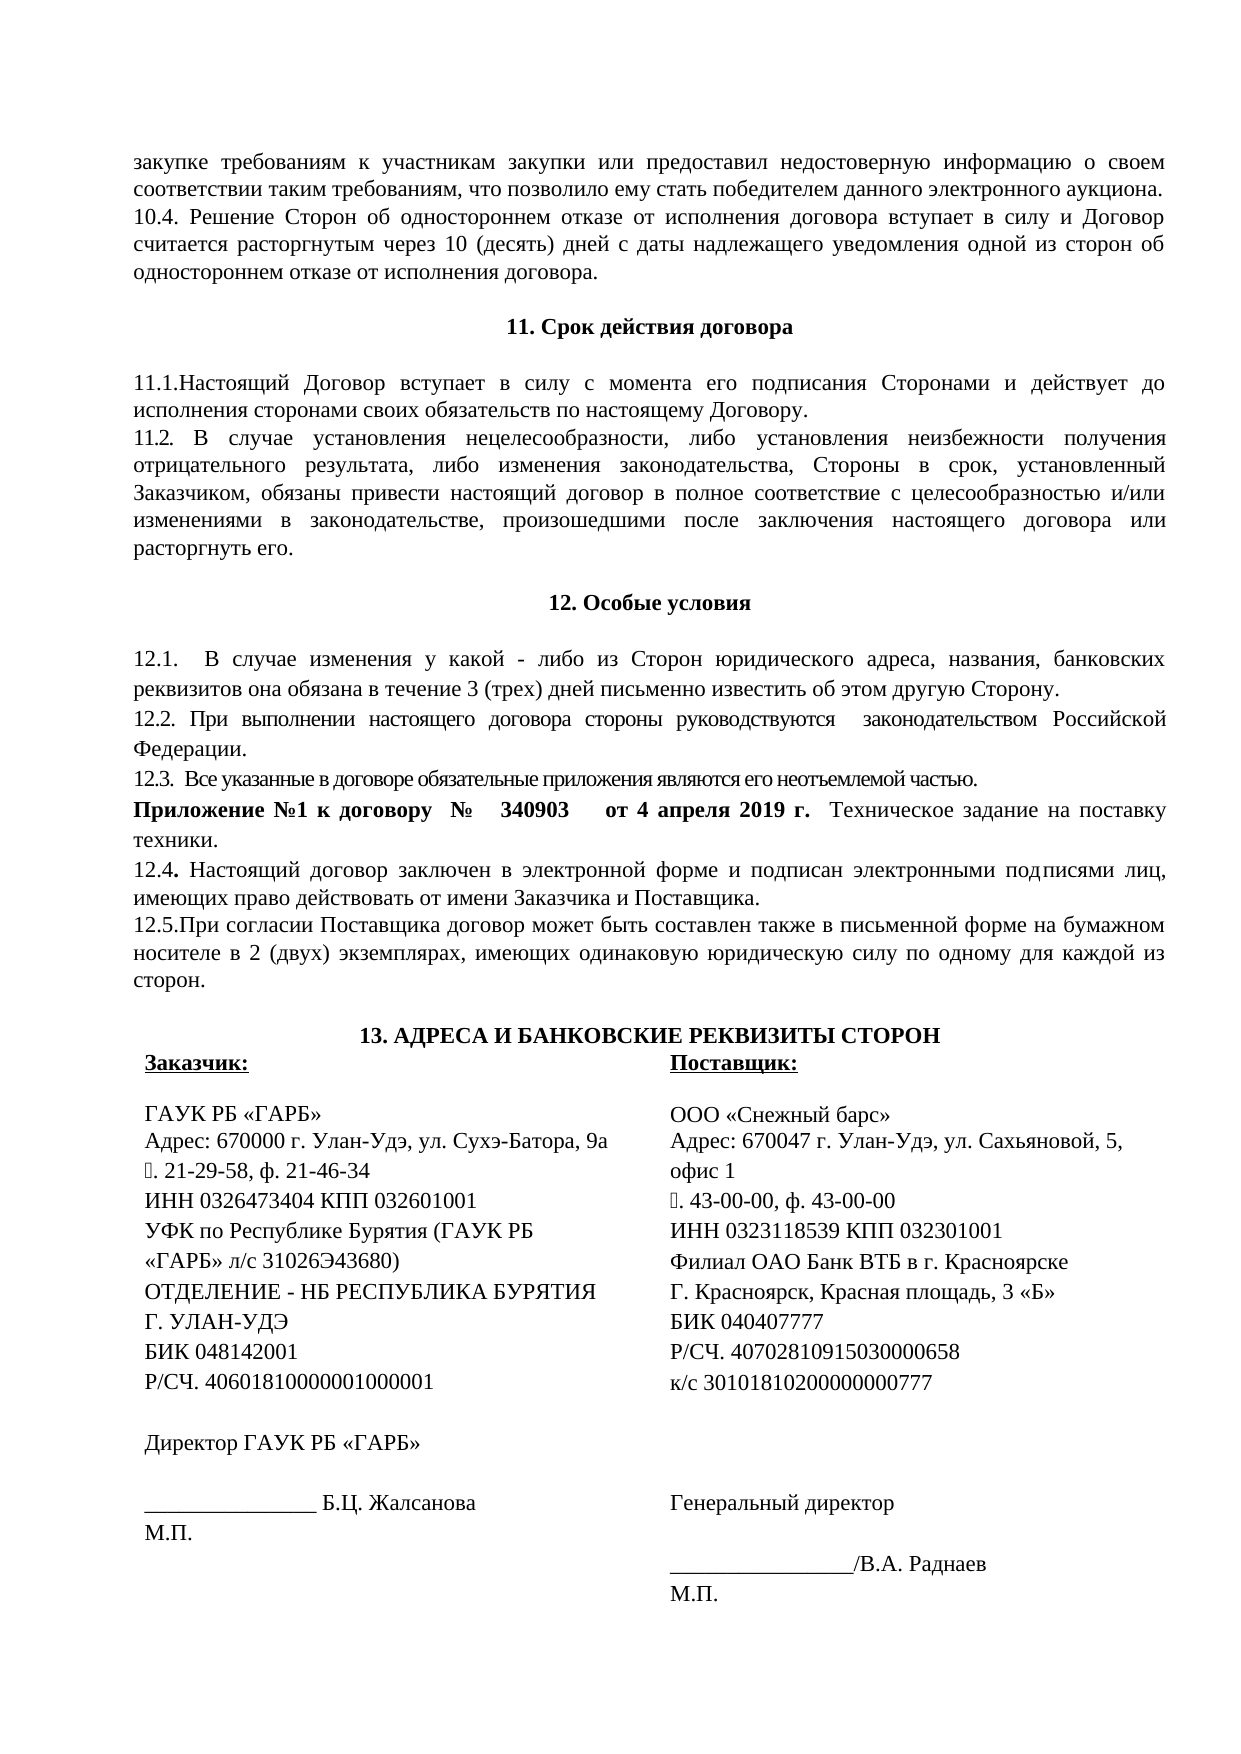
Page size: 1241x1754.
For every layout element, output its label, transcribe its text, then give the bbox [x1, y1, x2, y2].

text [133, 148, 1167, 202]
text 12.3. Все указанные в договоре обязательные приложения являются его неотъемлемой частью. [133, 765, 1167, 792]
text 12. Особые условия [133, 589, 1167, 616]
text 11.1.Настоящий Договор вступает в силу с момента его подписания Сторонами и действует до исполнения сторонами своих обязательств по настоящему Договору. [133, 368, 1167, 422]
table_header Заказчик: ГАУК РБ «ГАРБ» Адрес: 670000 г. Улан-Удэ, ул. Сухэ-Батора, 9а . 21-29-58, ф. 21-46-34 ИНН 0326473404 КПП 032601001 УФК по Республике Бурятия (ГАУК РБ «ГАРБ» л/с 31026Э43680) ОТДЕЛЕНИЕ - НБ РЕСПУБЛИКА БУРЯТИЯ Г. УЛАН-УДЭ БИК 048142001 Р/СЧ. 40601810000001000001 Директор ГАУК РБ «ГАРБ» _______________ Б.Ц. Жалсанова М.П. [104, 1049, 629, 1610]
text Приложение №1 к договору № 340903 от 4 апреля 2019 г. Техническое задание на поставку техники. [133, 796, 1167, 852]
text 12.4. Настоящий договор заключен в электронной форме и подписан электронными подписями лиц, имеющих право действовать от имени Заказчика и Поставщика. [133, 856, 1167, 910]
text 11. Срок действия договора [133, 313, 1167, 340]
table_header Поставщик: ООО «Снежный барс» Адрес: 670047 г. Улан-Удэ, ул. Сахьяновой, 5, офис 1 . 43-00-00, ф. 43-00-00 ИНН 0323118539 КПП 032301001 Филиал ОАО Банк ВТБ в г. Красноярске Г. Красноярск, Красная площадь, 3 «Б» БИК 040407777 Р/СЧ. 40702810915030000658 к/с 30101810200000000777 Генеральный директор ________________/В.А. Раднаев М.П. [629, 1049, 1124, 1610]
text 10.4. Решение Сторон об одностороннем отказе от исполнения договора вступает в силу и Договор считается расторгнутым через 10 (десять) дней с даты надлежащего уведомления одной из сторон об одностороннем отказе от исполнения договора. [133, 203, 1167, 284]
text 12.1. В случае изменения у какой - либо из Сторон юридического адреса, названия, банковских реквизитов она обязана в течение 3 (трех) дней письменно известить об этом другую Сторону. [133, 644, 1167, 701]
text 12.5.При согласии Поставщика договор может быть составлен также в письменной форме на бумажном носителе в 2 (двух) экземплярах, имеющих одинаковую юридическую силу по одному для каждой из сторон. [133, 911, 1167, 993]
text 12.2. При выполнении настоящего договора стороны руководствуются законодательством Российской Федерации. [133, 705, 1167, 762]
text 13. АДРЕСА И БАНКОВСКИЕ РЕКВИЗИТЫ СТОРОН [133, 1022, 1167, 1048]
text 11.2. В случае установления нецелесообразности, либо установления неизбежности получения отрицательного результата, либо изменения законодательства, Стороны в срок, установленный Заказчиком, обязаны привести настоящий договор в полное соответствие с целесообразностью и/или изменениями в законодательстве, произошедшими после заключения настоящего договора или расторгнуть его. [133, 424, 1167, 561]
